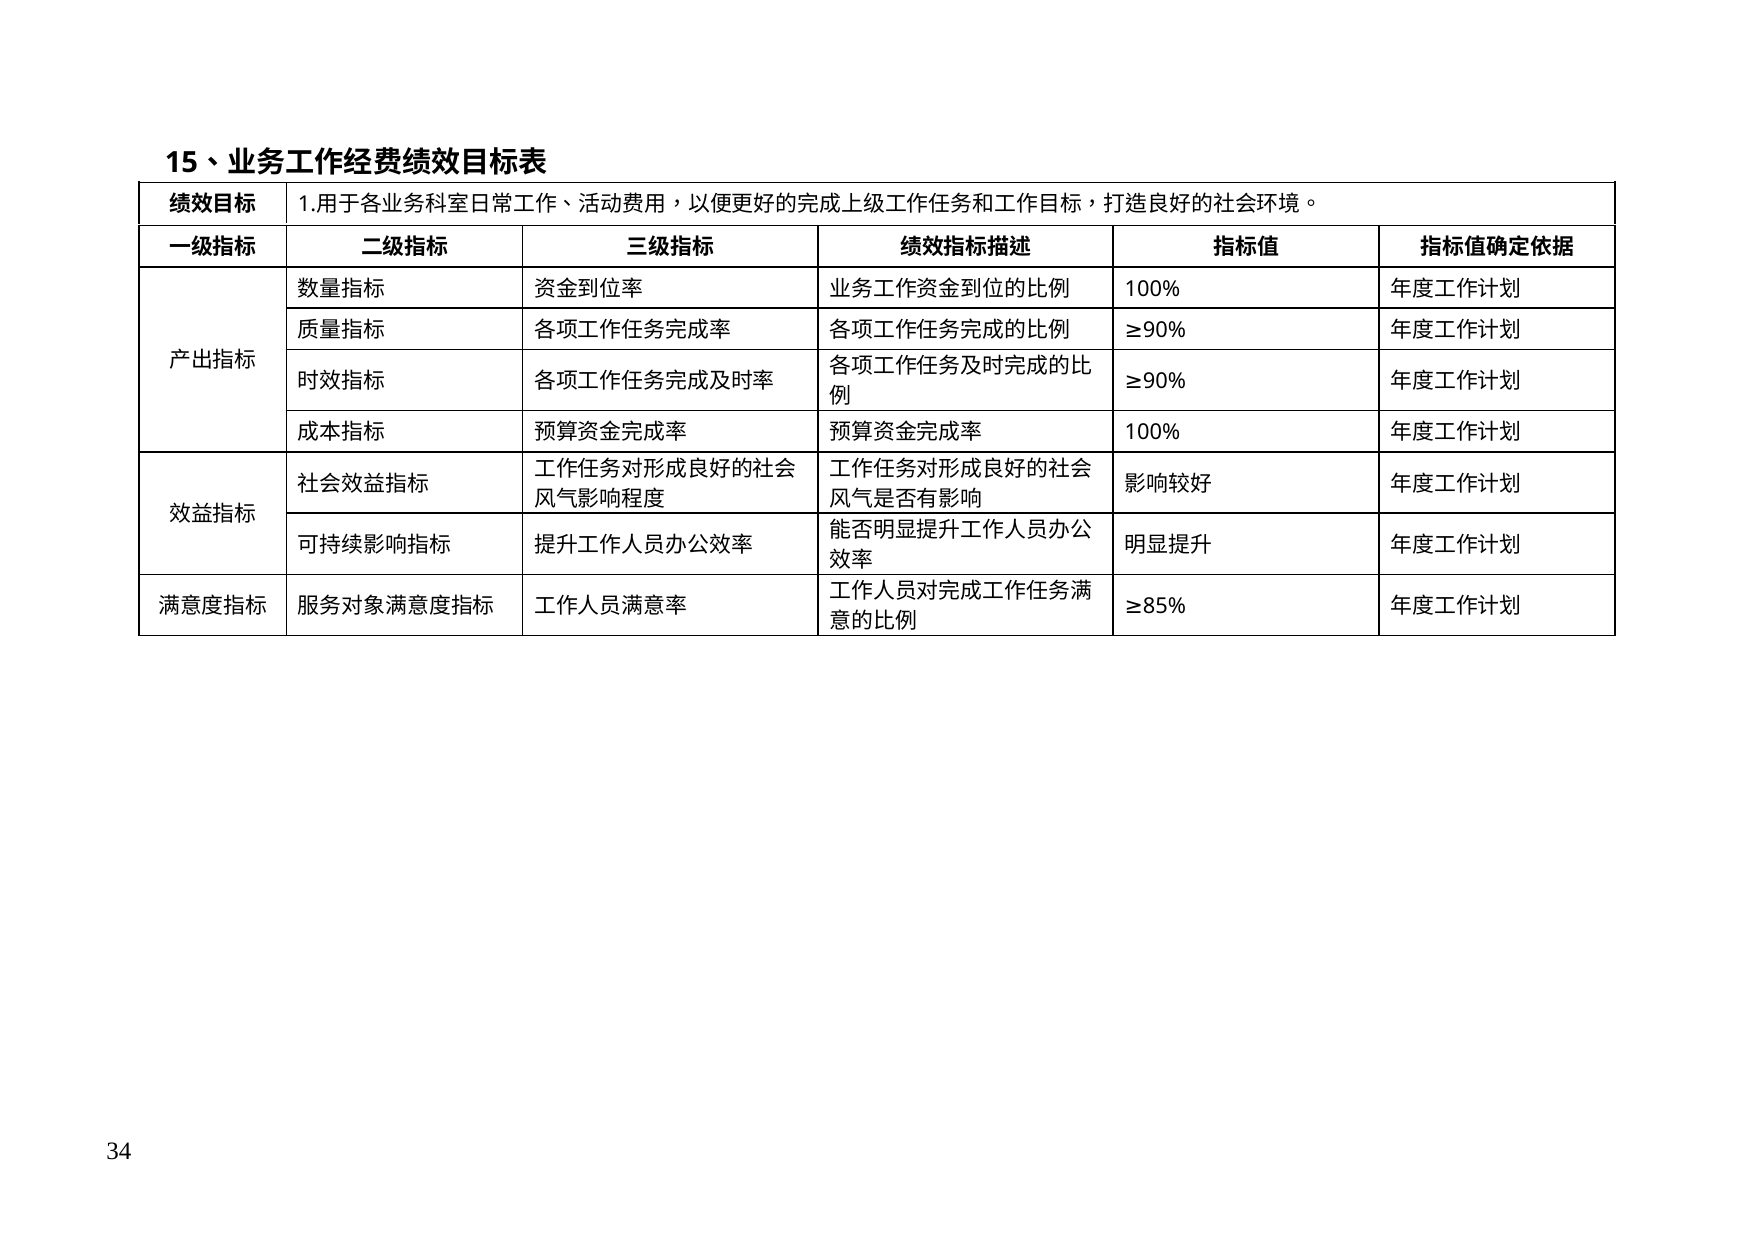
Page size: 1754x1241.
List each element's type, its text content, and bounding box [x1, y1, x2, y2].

table_cell 100% [1114, 411, 1378, 451]
table_cell 预算资金完成率 [819, 411, 1112, 451]
table_cell 100% [1114, 268, 1378, 307]
table_header 三级指标 [523, 226, 817, 266]
table_cell 各项工作任务完成率 [523, 309, 817, 349]
table_cell 能否明显提升工作人员办公效率 [819, 514, 1112, 573]
table_cell 数量指标 [287, 268, 522, 307]
table_cell 年度工作计划 [1380, 411, 1614, 451]
table_cell 资金到位率 [523, 268, 817, 307]
table_cell 满意度指标 [140, 575, 286, 634]
table_cell 明显提升 [1114, 514, 1378, 573]
table_cell 时效指标 [287, 350, 522, 410]
table_cell 年度工作计划 [1380, 350, 1614, 410]
table_cell 年度工作计划 [1380, 514, 1614, 573]
table_cell 工作任务对形成良好的社会风气影响程度 [523, 453, 817, 512]
table_cell 各项工作任务及时完成的比例 [819, 350, 1112, 410]
table_cell 业务工作资金到位的比例 [819, 268, 1112, 307]
table_cell 服务对象满意度指标 [287, 575, 522, 634]
table_cell 年度工作计划 [1380, 268, 1614, 307]
table_cell 产出指标 [140, 268, 286, 451]
table_cell ≥90% [1114, 350, 1378, 410]
table_cell ≥90% [1114, 309, 1378, 349]
table_cell 各项工作任务完成的比例 [819, 309, 1112, 349]
table_header 1.用于各业务科室日常工作、活动费用，以便更好的完成上级工作任务和工作目标，打造良好的社会环境。 [287, 183, 1614, 223]
text 15、业务工作经费绩效目标表 [106, 142, 1648, 181]
table_cell 工作人员满意率 [523, 575, 817, 634]
table_cell 社会效益指标 [287, 453, 522, 512]
table_cell 年度工作计划 [1380, 453, 1614, 512]
table_cell 预算资金完成率 [523, 411, 817, 451]
table_cell 工作人员对完成工作任务满意的比例 [819, 575, 1112, 634]
table_cell 质量指标 [287, 309, 522, 349]
table_header 二级指标 [287, 226, 522, 266]
table_cell ≥85% [1114, 575, 1378, 634]
table_header 一级指标 [140, 226, 286, 266]
table_cell 年度工作计划 [1380, 575, 1614, 634]
table_cell 成本指标 [287, 411, 522, 451]
table_cell 影响较好 [1114, 453, 1378, 512]
table_cell 可持续影响指标 [287, 514, 522, 573]
table_cell 工作任务对形成良好的社会风气是否有影响 [819, 453, 1112, 512]
table_cell 效益指标 [140, 453, 286, 573]
table_header 指标值 [1114, 226, 1378, 266]
table_header 绩效目标 [140, 183, 286, 223]
table_header 绩效指标描述 [819, 226, 1112, 266]
table_header 指标值确定依据 [1380, 226, 1614, 266]
table_cell 提升工作人员办公效率 [523, 514, 817, 573]
table_cell 各项工作任务完成及时率 [523, 350, 817, 410]
table_cell 年度工作计划 [1380, 309, 1614, 349]
